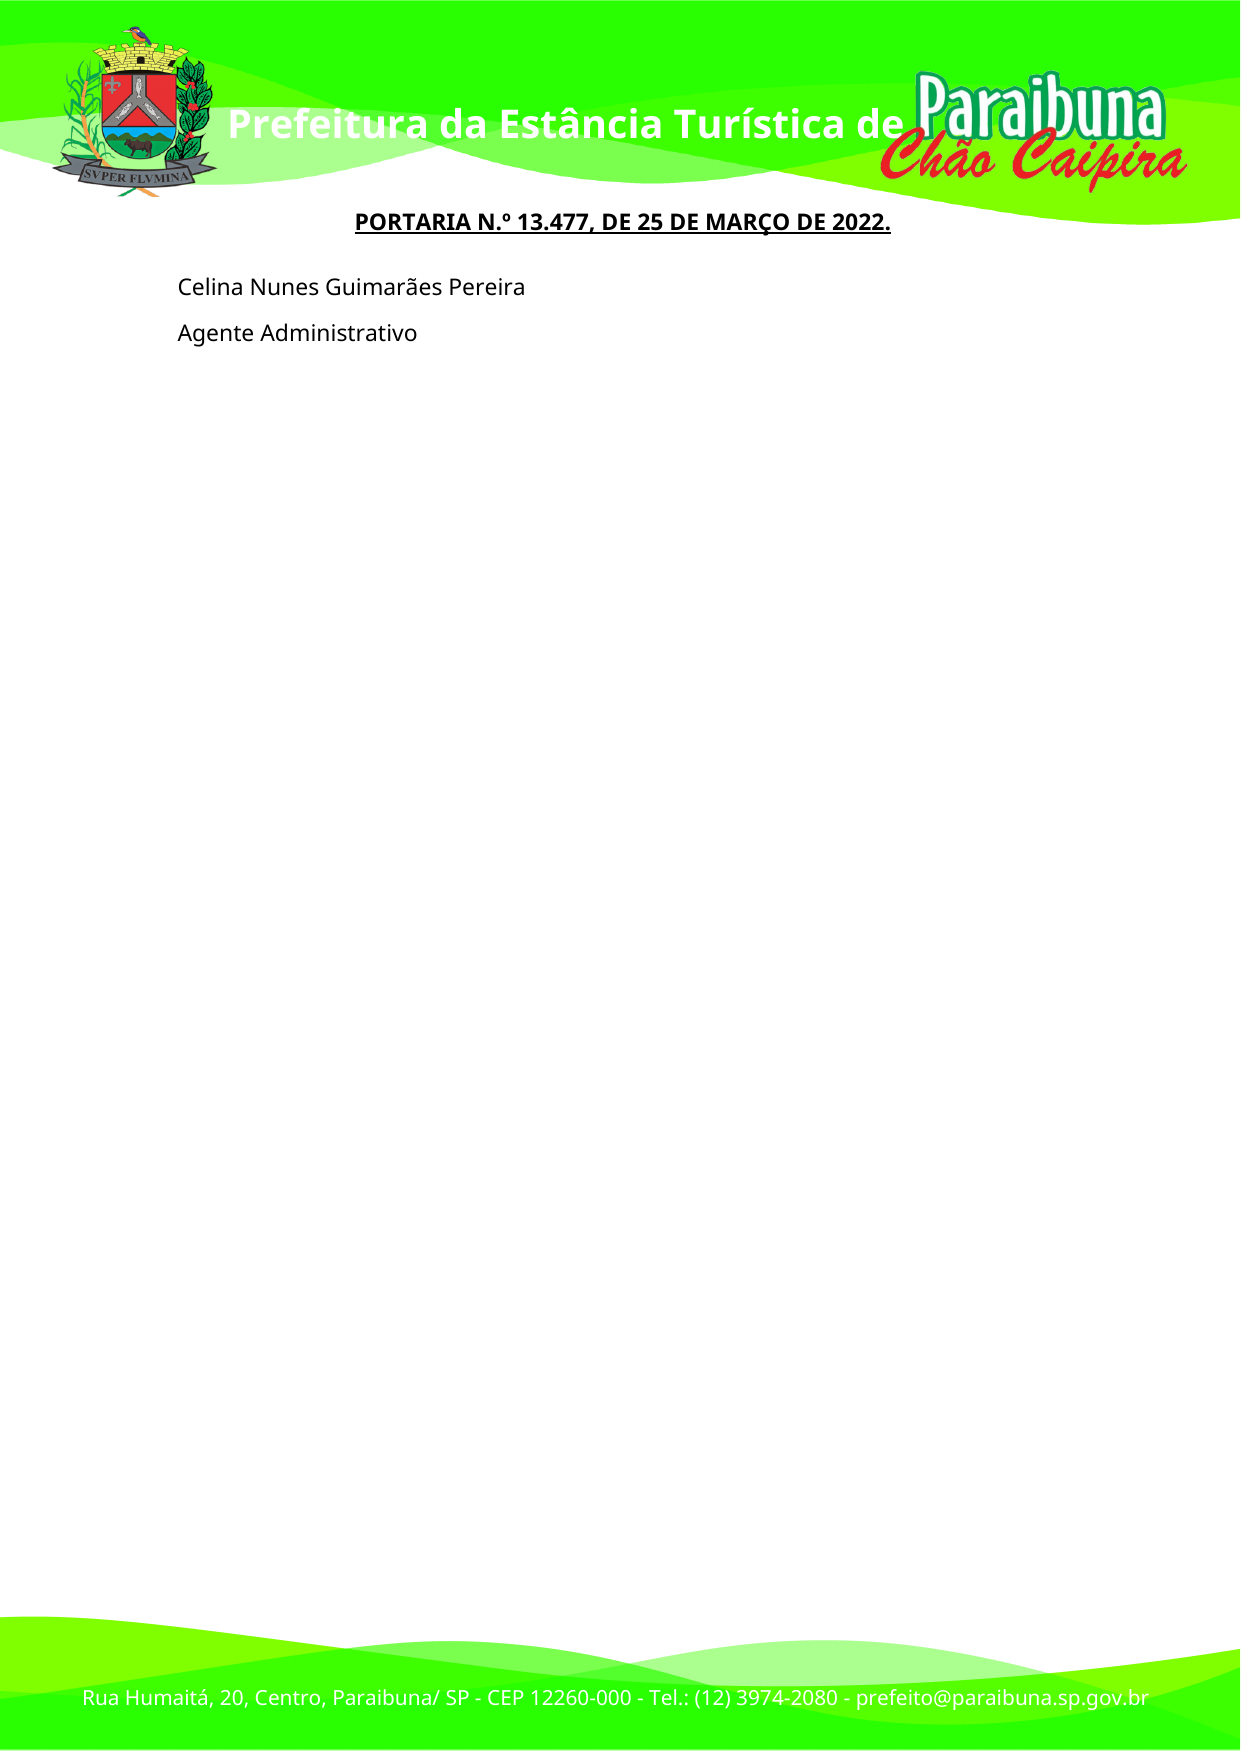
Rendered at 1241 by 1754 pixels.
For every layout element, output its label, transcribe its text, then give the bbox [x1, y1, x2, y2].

text Agente Administrativo [177, 317, 1152, 348]
picture [0, 0, 1241, 232]
text Celina Nunes Guimarães Pereira [177, 270, 1152, 302]
picture [0, 1602, 1241, 1751]
